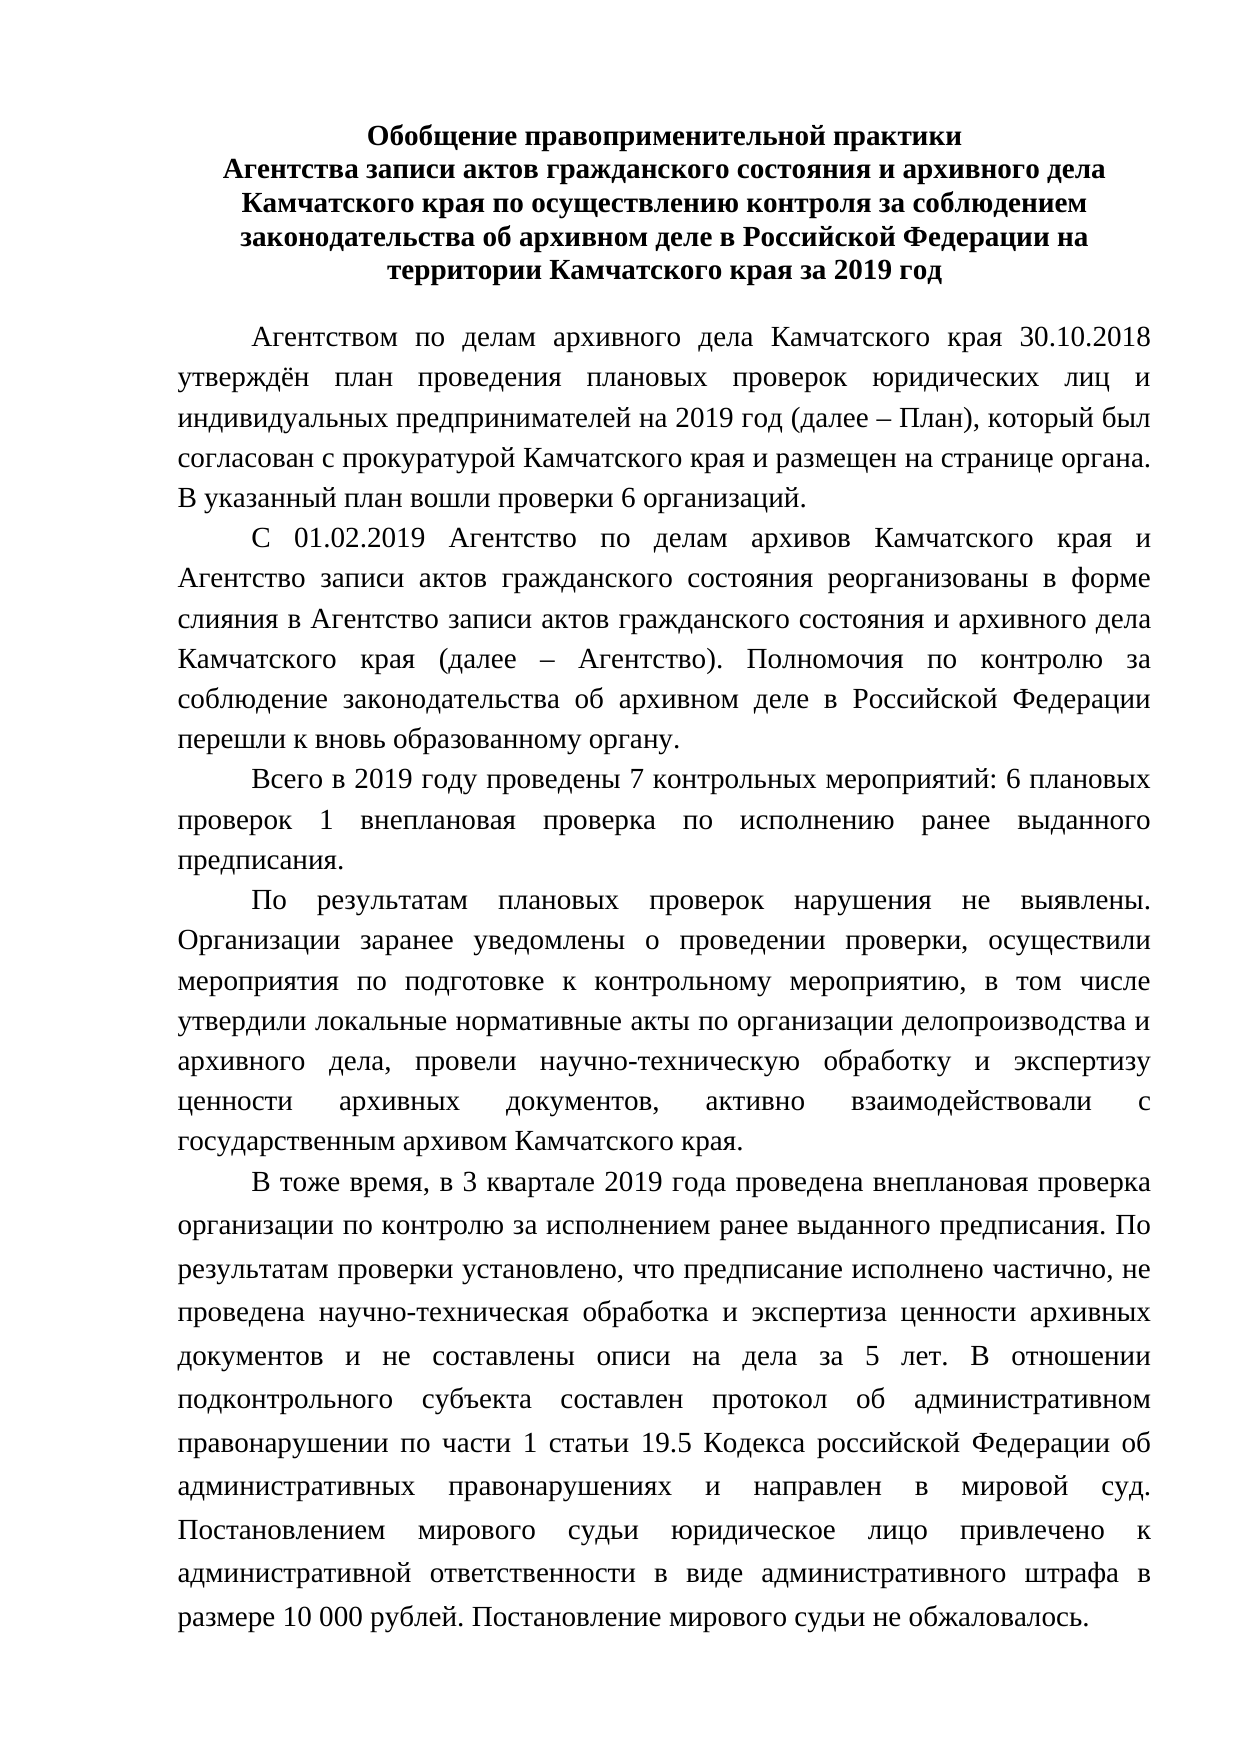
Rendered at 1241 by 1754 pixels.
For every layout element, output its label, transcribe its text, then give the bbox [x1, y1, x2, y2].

text Агентства записи актов гражданского состояния и архивного дела Камчатского края по осуществлению контроля за соблюдением законодательства об архивном деле в Российской Федерации на территории Камчатского края за 2019 год [177, 152, 1152, 286]
text С 01.02.2019 Агентство по делам архивов Камчатского края и Агентство записи актов гражданского состояния реорганизованы в форме слияния в Агентство записи актов гражданского состояния и архивного дела Камчатского края (далее – Агентство). Полномочия по контролю за соблюдение законодательства об архивном деле в Российской Федерации перешли к вновь образованному органу. [177, 520, 1152, 755]
text Обобщение правоприменительной практики [177, 118, 1152, 152]
text По результатам плановых проверок нарушения не выявлены. Организации заранее уведомлены о проведении проверки, осуществили мероприятия по подготовке к контрольному мероприятию, в том числе утвердили локальные нормативные акты по организации делопроизводства и архивного дела, провели научно-техническую обработку и экспертизу ценности архивных документов, активно взаимодействовали с государственным архивом Камчатского края. [177, 882, 1152, 1157]
list В тоже время, в 3 квартале 2019 года проведена внеплановая проверка организации по контролю за исполнением ранее выданного предписания. По результатам проверки установлено, что предписание исполнено частично, не проведена научно-техническая обработка и экспертиза ценности архивных документов и не составлены описи на дела за 5 лет. В отношении подконтрольного субъекта составлен протокол об административном правонарушении по части 1 статьи 19.5 Кодекса российской Федерации об административных правонарушениях и направлен в мировой суд. Постановлением мирового судьи юридическое лицо привлечено к административной ответственности в виде административного штрафа в размере 10 000 рублей. Постановление мирового судьи не обжаловалось. [177, 1164, 1152, 1633]
text Агентством по делам архивного дела Камчатского края 30.10.2018 утверждён план проведения плановых проверок юридических лиц и индивидуальных предпринимателей на 2019 год (далее – План), который был согласован с прокуратурой Камчатского края и размещен на странице органа. В указанный план вошли проверки 6 организаций. [177, 319, 1152, 514]
text Всего в 2019 году проведены 7 контрольных мероприятий: 6 плановых проверок 1 внеплановая проверка по исполнению ранее выданного предписания. [177, 762, 1152, 876]
